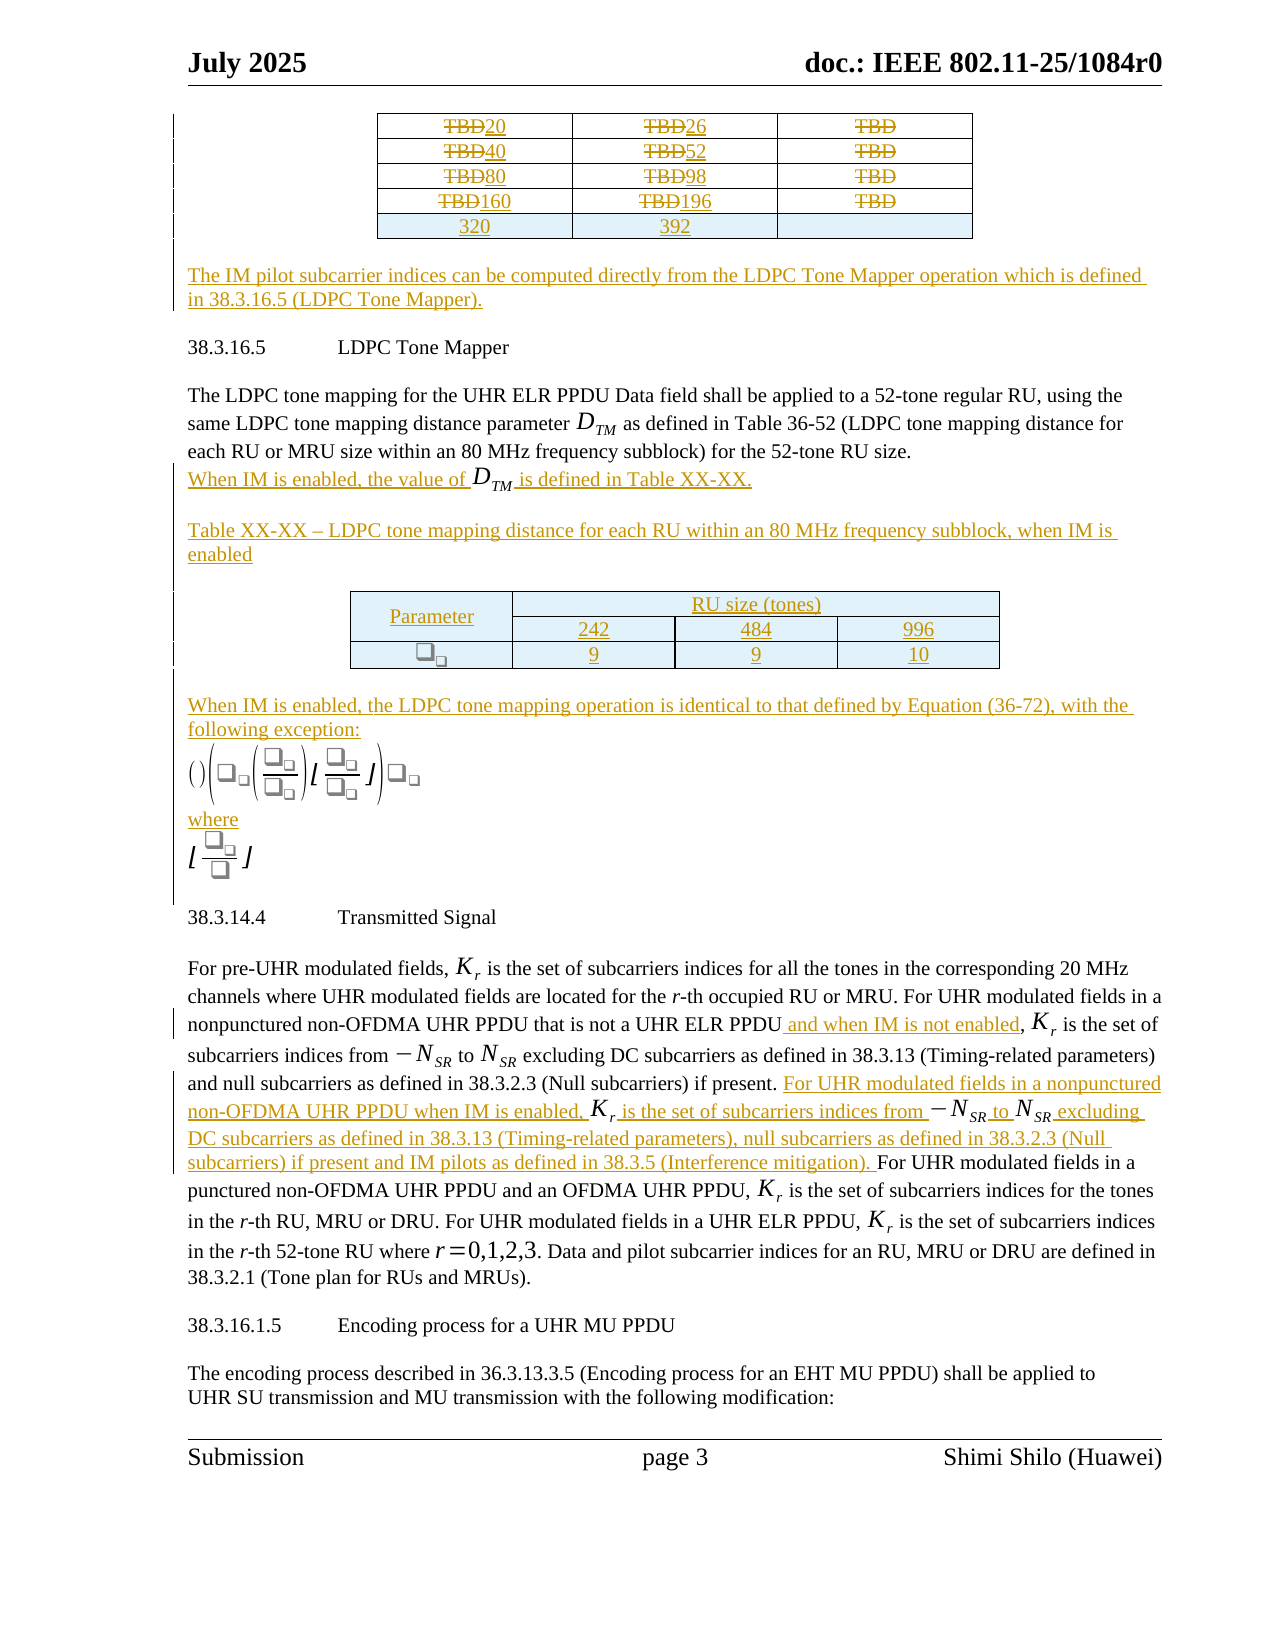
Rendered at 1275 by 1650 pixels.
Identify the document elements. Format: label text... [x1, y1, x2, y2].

text The LDPC tone mapping for the UHR ELR PPDU Data field shall be applied to a 52-tone regular RU, using the same LDPC tone mapping distance parameter as defined in Table 36-52 (LDPC tone mapping distance for each RU or MRU size within an 80 MHz frequency subblock) for the 52-tone RU size. [187, 383, 1162, 463]
table_cell [778, 114, 972, 138]
text 38.3.16.1.5 Encoding process for a UHR MU PPDU [187, 1313, 1162, 1337]
table_cell [378, 164, 572, 188]
table_cell [573, 139, 777, 163]
table_cell [778, 189, 972, 213]
table_cell [573, 114, 777, 138]
text 38.3.16.5 LDPC Tone Mapper [187, 335, 1162, 359]
table_cell [778, 139, 972, 163]
text For pre-UHR modulated fields, is the set of subcarriers indices for all the tones in the corresponding 20 MHz channels where UHR modulated fields are located for the r-th occupied RU or MRU. For UHR modulated fields in a nonpunctured non-OFDMA UHR PPDU that is not a UHR ELR PPDU, is the set of subcarriers indices from to excluding DC subcarriers as defined in 38.3.13 (Timing-related parameters) and null subcarriers as defined in 38.3.2.3 (Null subcarriers) if present. For UHR modulated fields in a punctured non-OFDMA UHR PPDU and an OFDMA UHR PPDU, is the set of subcarriers indices for the tones in the r-th RU, MRU or DRU. For UHR modulated fields in a UHR ELR PPDU, is the set of subcarriers indices in the r-th 52-tone RU where . Data and pilot subcarrier indices for an RU, MRU or DRU are defined in 38.3.2.1 (Tone plan for RUs and MRUs). [187, 953, 1162, 1289]
text The encoding process described in 36.3.13.3.5 (Encoding process for an EHT MU PPDU) shall be applied to [187, 1361, 1162, 1385]
table_cell [778, 164, 972, 188]
table_cell [573, 189, 777, 213]
table_cell [378, 189, 572, 213]
table_cell [378, 114, 572, 138]
text 38.3.14.4 Transmitted Signal [187, 904, 1162, 929]
table_cell [378, 139, 572, 163]
table_cell [573, 164, 777, 188]
text UHR SU transmission and MU transmission with the following modification: [187, 1385, 1162, 1409]
